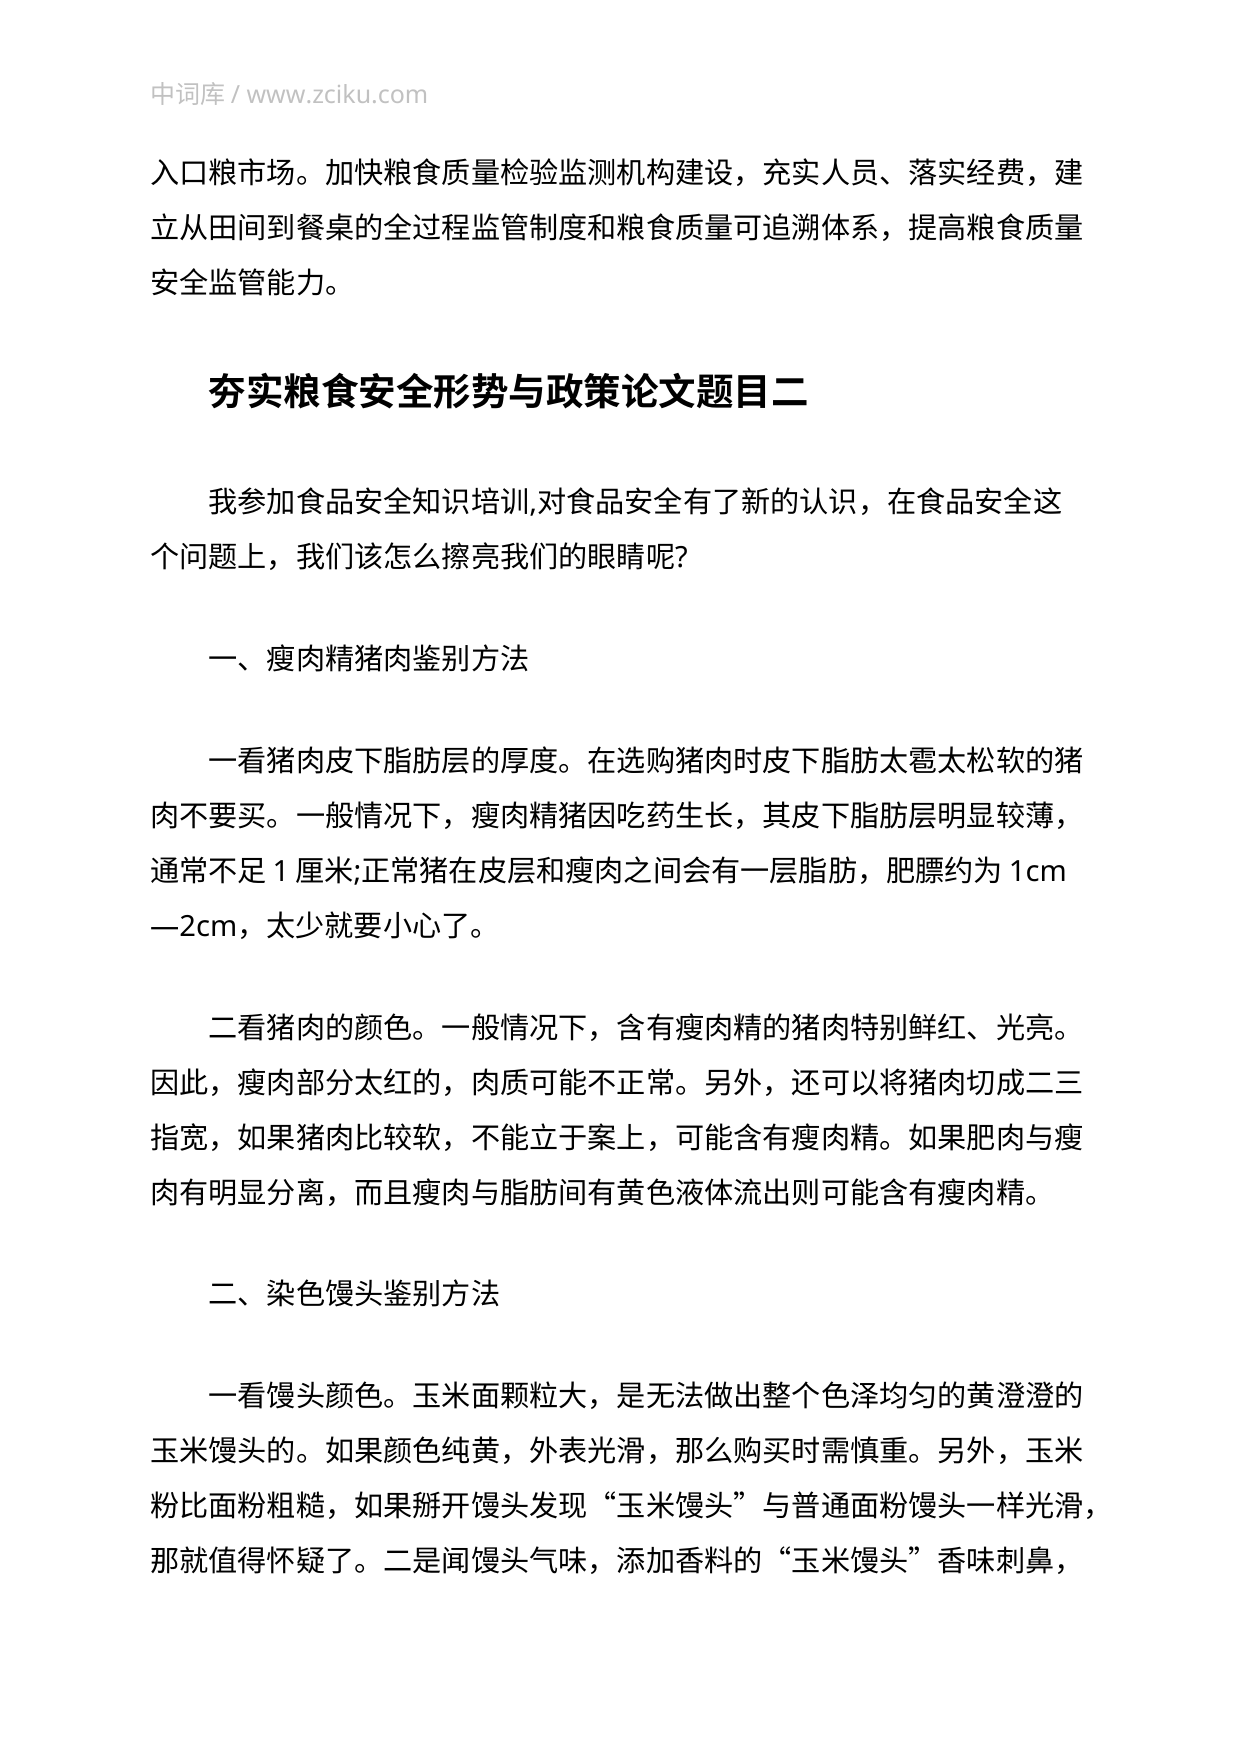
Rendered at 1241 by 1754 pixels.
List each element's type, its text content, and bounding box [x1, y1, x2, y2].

text 二看猪肉的颜色。一般情况下，含有瘦肉精的猪肉特别鲜红、光亮。因此，瘦肉部分太红的，肉质可能不正常。另外，还可以将猪肉切成二三指宽，如果猪肉比较软，不能立于案上，可能含有瘦肉精。如果肥肉与瘦肉有明显分离，而且瘦肉与脂肪间有黄色液体流出则可能含有瘦肉精。 [150, 1004, 1090, 1211]
text 二、染色馒头鉴别方法 [150, 1271, 1090, 1313]
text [150, 1373, 1090, 1580]
text 一、瘦肉精猪肉鉴别方法 [150, 636, 1090, 678]
text 我参加食品安全知识培训,对食品安全有了新的认识，在食品安全这个问题上，我们该怎么擦亮我们的眼睛呢? [150, 479, 1090, 576]
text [150, 150, 1090, 302]
text 一看猪肉皮下脂肪层的厚度。在选购猪肉时皮下脂肪太雹太松软的猪肉不要买。一般情况下，瘦肉精猪因吃药生长，其皮下脂肪层明显较薄，通常不足1厘米;正常猪在皮层和瘦肉之间会有一层脂肪，肥膘约为1cm—2cm，太少就要小心了。 [150, 738, 1090, 945]
text 夯实粮食安全形势与政策论文题目二 [150, 362, 1090, 416]
